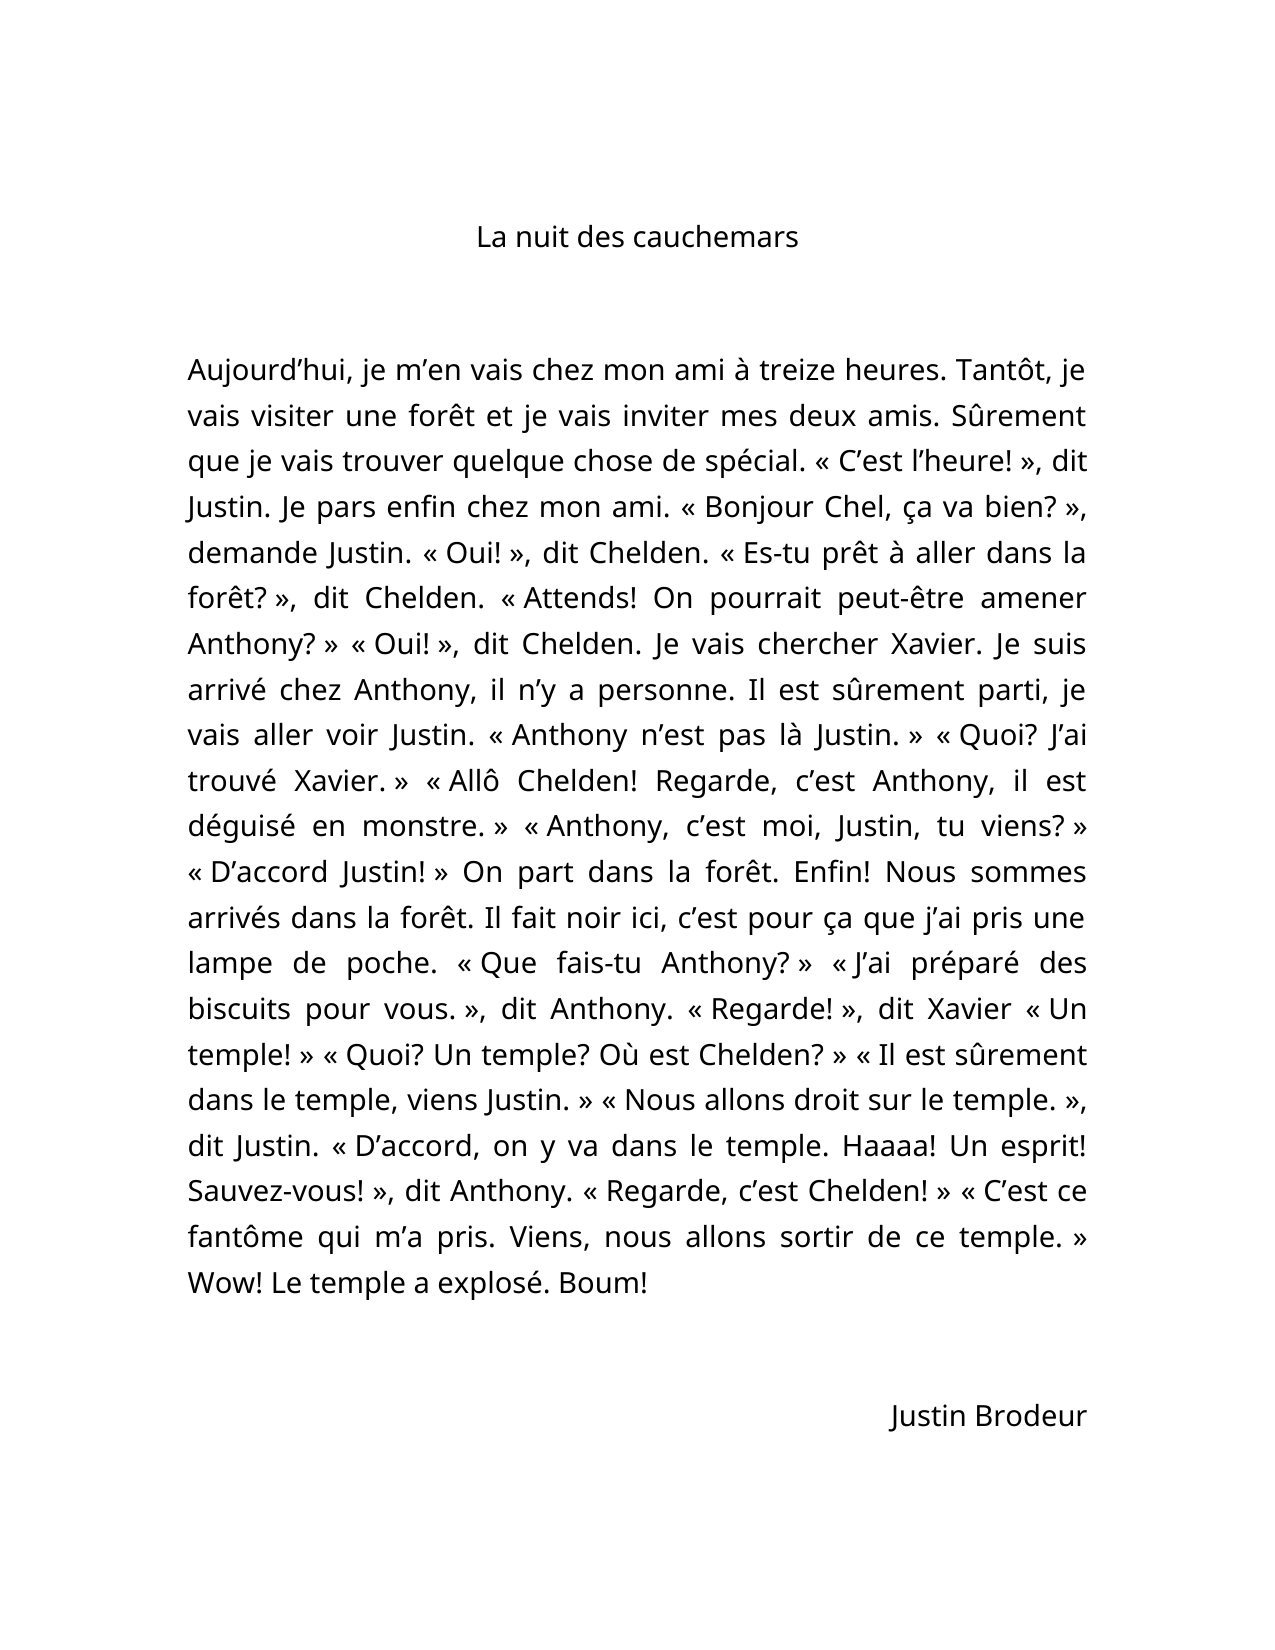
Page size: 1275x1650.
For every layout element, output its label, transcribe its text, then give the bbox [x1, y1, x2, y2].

text Aujourd’hui, je m’en vais chez mon ami à treize heures. Tantôt, je vais visiter une forêt et je vais inviter mes deux amis. Sûrement que je vais trouver quelque chose de spécial. « C’est l’heure! », dit Justin. Je pars enfin chez mon ami. « Bonjour Chel, ça va bien? », demande Justin. « Oui! », dit Chelden. « Es-tu prêt à aller dans la forêt? », dit Chelden. « Attends! On pourrait peut-être amener Anthony? » « Oui! », dit Chelden. Je vais chercher Xavier. Je suis arrivé chez Anthony, il n’y a personne. Il est sûrement parti, je vais aller voir Justin. « Anthony n’est pas là Justin. » « Quoi? J’ai trouvé Xavier. » « Allô Chelden! Regarde, c’est Anthony, il est déguisé en monstre. » « Anthony, c’est moi, Justin, tu viens? » « D’accord Justin! » On part dans la forêt. Enfin! Nous sommes arrivés dans la forêt. Il fait noir ici, c’est pour ça que j’ai pris une lampe de poche. « Que fais-tu Anthony? » « J’ai préparé des biscuits pour vous. », dit Anthony. « Regarde! », dit Xavier « Un temple! » « Quoi? Un temple? Où est Chelden? » « Il est sûrement dans le temple, viens Justin. » « Nous allons droit sur le temple. », dit Justin. « D’accord, on y va dans le temple. Haaaa! Un esprit! Sauvez-vous! », dit Anthony. « Regarde, c’est Chelden! » « C’est ce fantôme qui m’a pris. Viens, nous allons sortir de ce temple. » Wow! Le temple a explosé. Boum! [187, 349, 1087, 1302]
text Justin Brodeur [187, 1395, 1087, 1434]
text La nuit des cauchemars [187, 216, 1087, 256]
